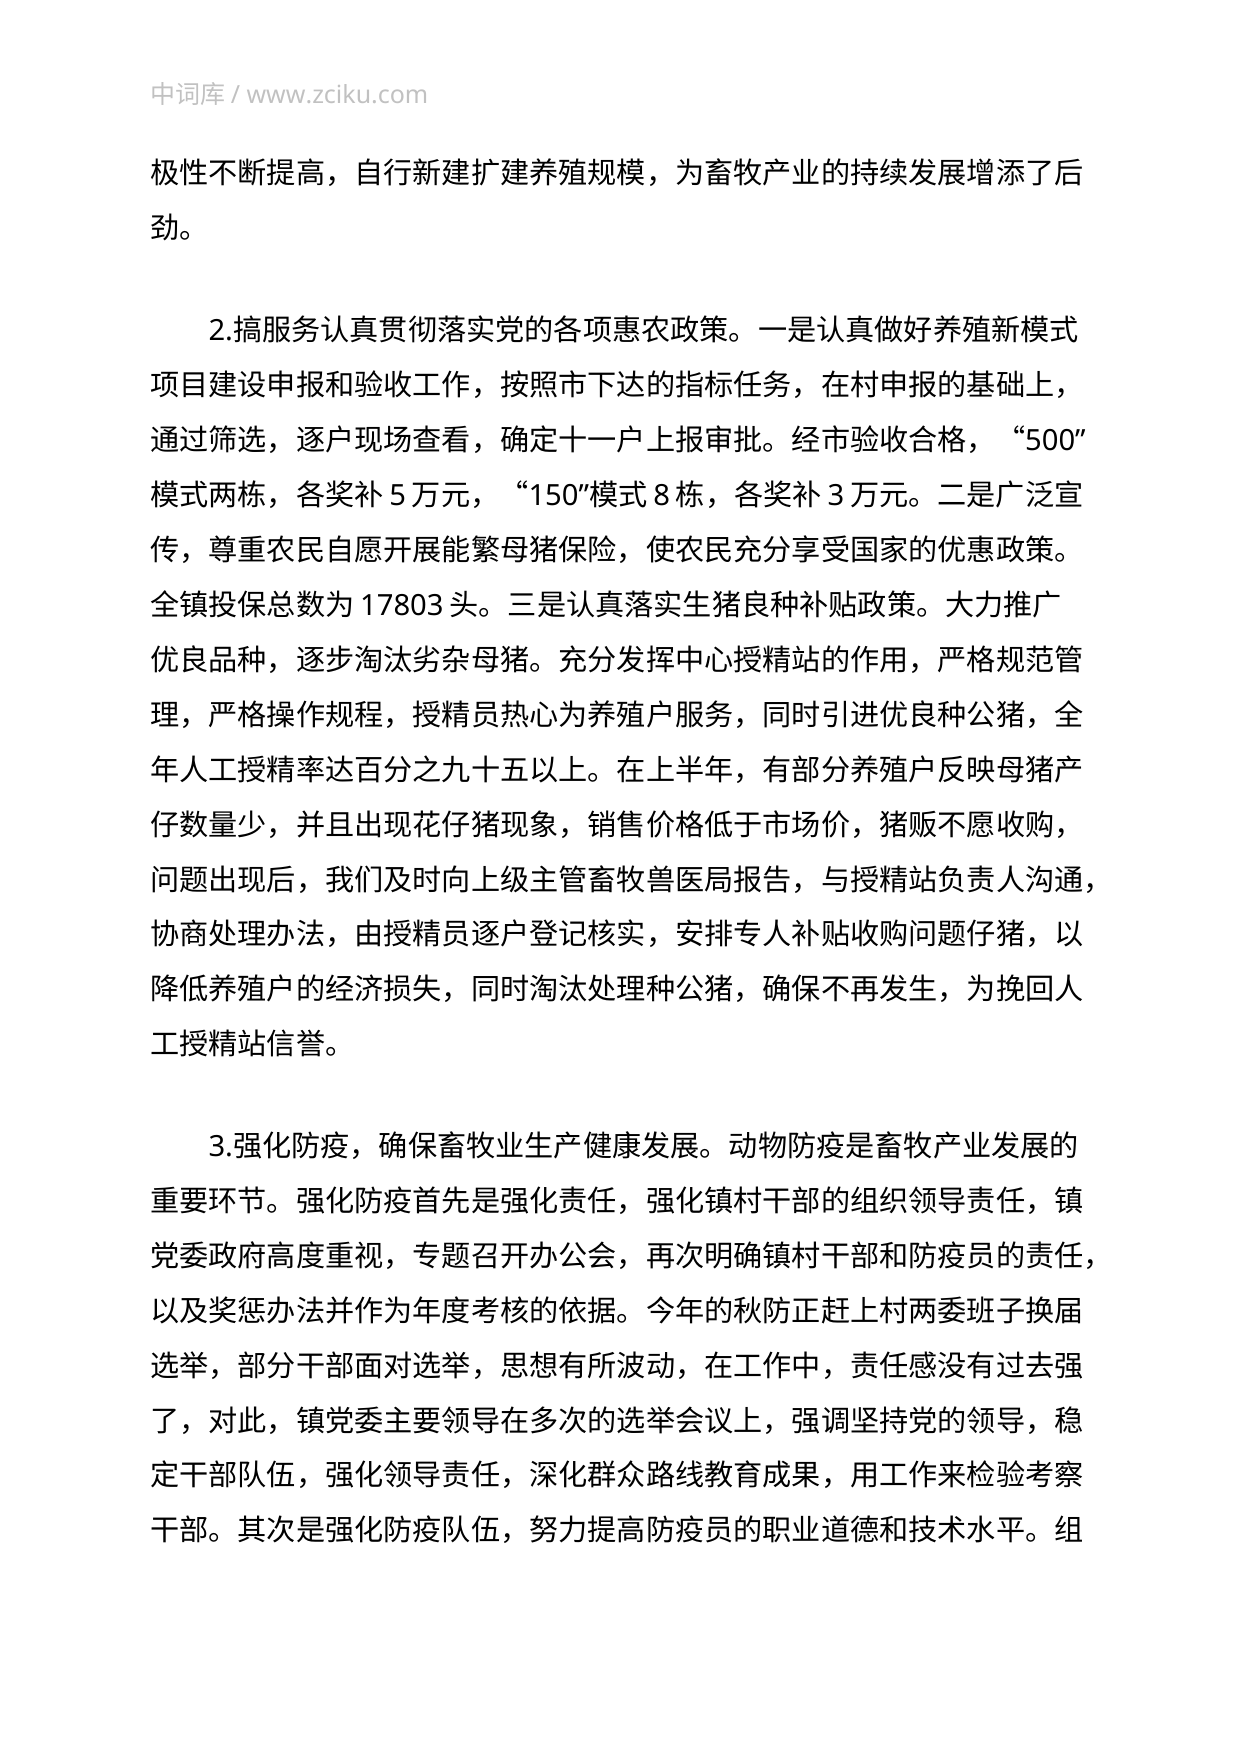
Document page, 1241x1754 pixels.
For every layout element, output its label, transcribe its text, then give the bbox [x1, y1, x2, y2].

text 2.搞服务认真贯彻落实党的各项惠农政策。一是认真做好养殖新模式项目建设申报和验收工作，按照市下达的指标任务，在村申报的基础上，通过筛选，逐户现场查看，确定十一户上报审批。经市验收合格，“500”模式两栋，各奖补5万元，“150”模式8栋，各奖补3万元。二是广泛宣传，尊重农民自愿开展能繁母猪保险，使农民充分享受国家的优惠政策。全镇投保总数为17803头。三是认真落实生猪良种补贴政策。大力推广优良品种，逐步淘汰劣杂母猪。充分发挥中心授精站的作用，严格规范管理，严格操作规程，授精员热心为养殖户服务，同时引进优良种公猪，全年人工授精率达百分之九十五以上。在上半年，有部分养殖户反映母猪产仔数量少，并且出现花仔猪现象，销售价格低于市场价，猪贩不愿收购，问题出现后，我们及时向上级主管畜牧兽医局报告，与授精站负责人沟通，协商处理办法，由授精员逐户登记核实，安排专人补贴收购问题仔猪，以降低养殖户的经济损失，同时淘汰处理种公猪，确保不再发生，为挽回人工授精站信誉。 [150, 307, 1090, 1063]
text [150, 150, 1090, 247]
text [150, 1122, 1090, 1549]
